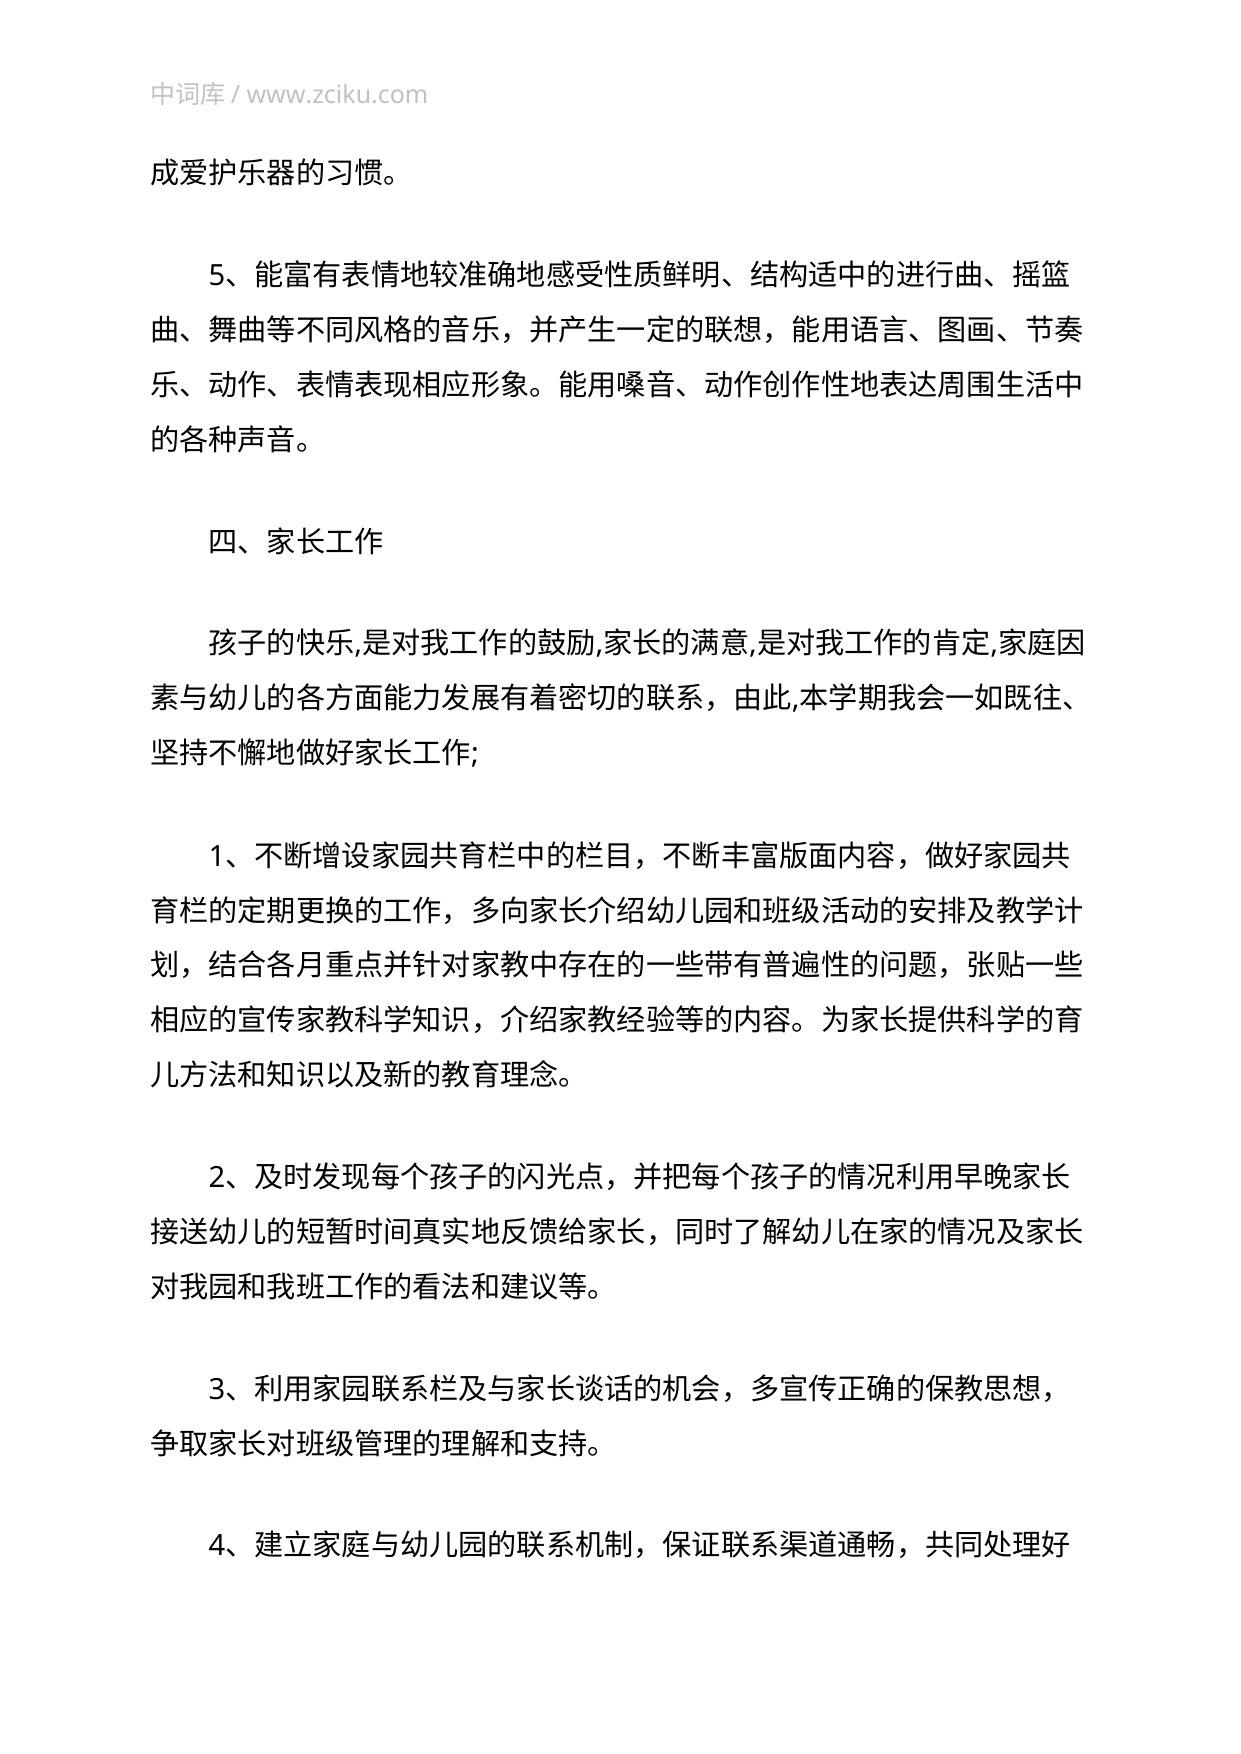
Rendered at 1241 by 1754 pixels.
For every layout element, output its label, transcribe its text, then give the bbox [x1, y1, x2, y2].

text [150, 1522, 1090, 1564]
text 2、及时发现每个孩子的闪光点，并把每个孩子的情况利用早晚家长接送幼儿的短暂时间真实地反馈给家长，同时了解幼儿在家的情况及家长对我园和我班工作的看法和建议等。 [150, 1153, 1090, 1306]
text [150, 150, 1090, 192]
text 5、能富有表情地较准确地感受性质鲜明、结构适中的进行曲、摇篮曲、舞曲等不同风格的音乐，并产生一定的联想，能用语言、图画、节奏乐、动作、表情表现相应形象。能用嗓音、动作创作性地表达周围生活中的各种声音。 [150, 252, 1090, 459]
text 四、家长工作 [150, 518, 1090, 561]
text 3、利用家园联系栏及与家长谈话的机会，多宣传正确的保教思想，争取家长对班级管理的理解和支持。 [150, 1365, 1090, 1462]
text 1、不断增设家园共育栏中的栏目，不断丰富版面内容，做好家园共育栏的定期更换的工作，多向家长介绍幼儿园和班级活动的安排及教学计划，结合各月重点并针对家教中存在的一些带有普遍性的问题，张贴一些相应的宣传家教科学知识，介绍家教经验等的内容。为家长提供科学的育儿方法和知识以及新的教育理念。 [150, 832, 1090, 1094]
text 孩子的快乐,是对我工作的鼓励,家长的满意,是对我工作的肯定,家庭因素与幼儿的各方面能力发展有着密切的联系，由此,本学期我会一如既往、坚持不懈地做好家长工作; [150, 620, 1090, 772]
